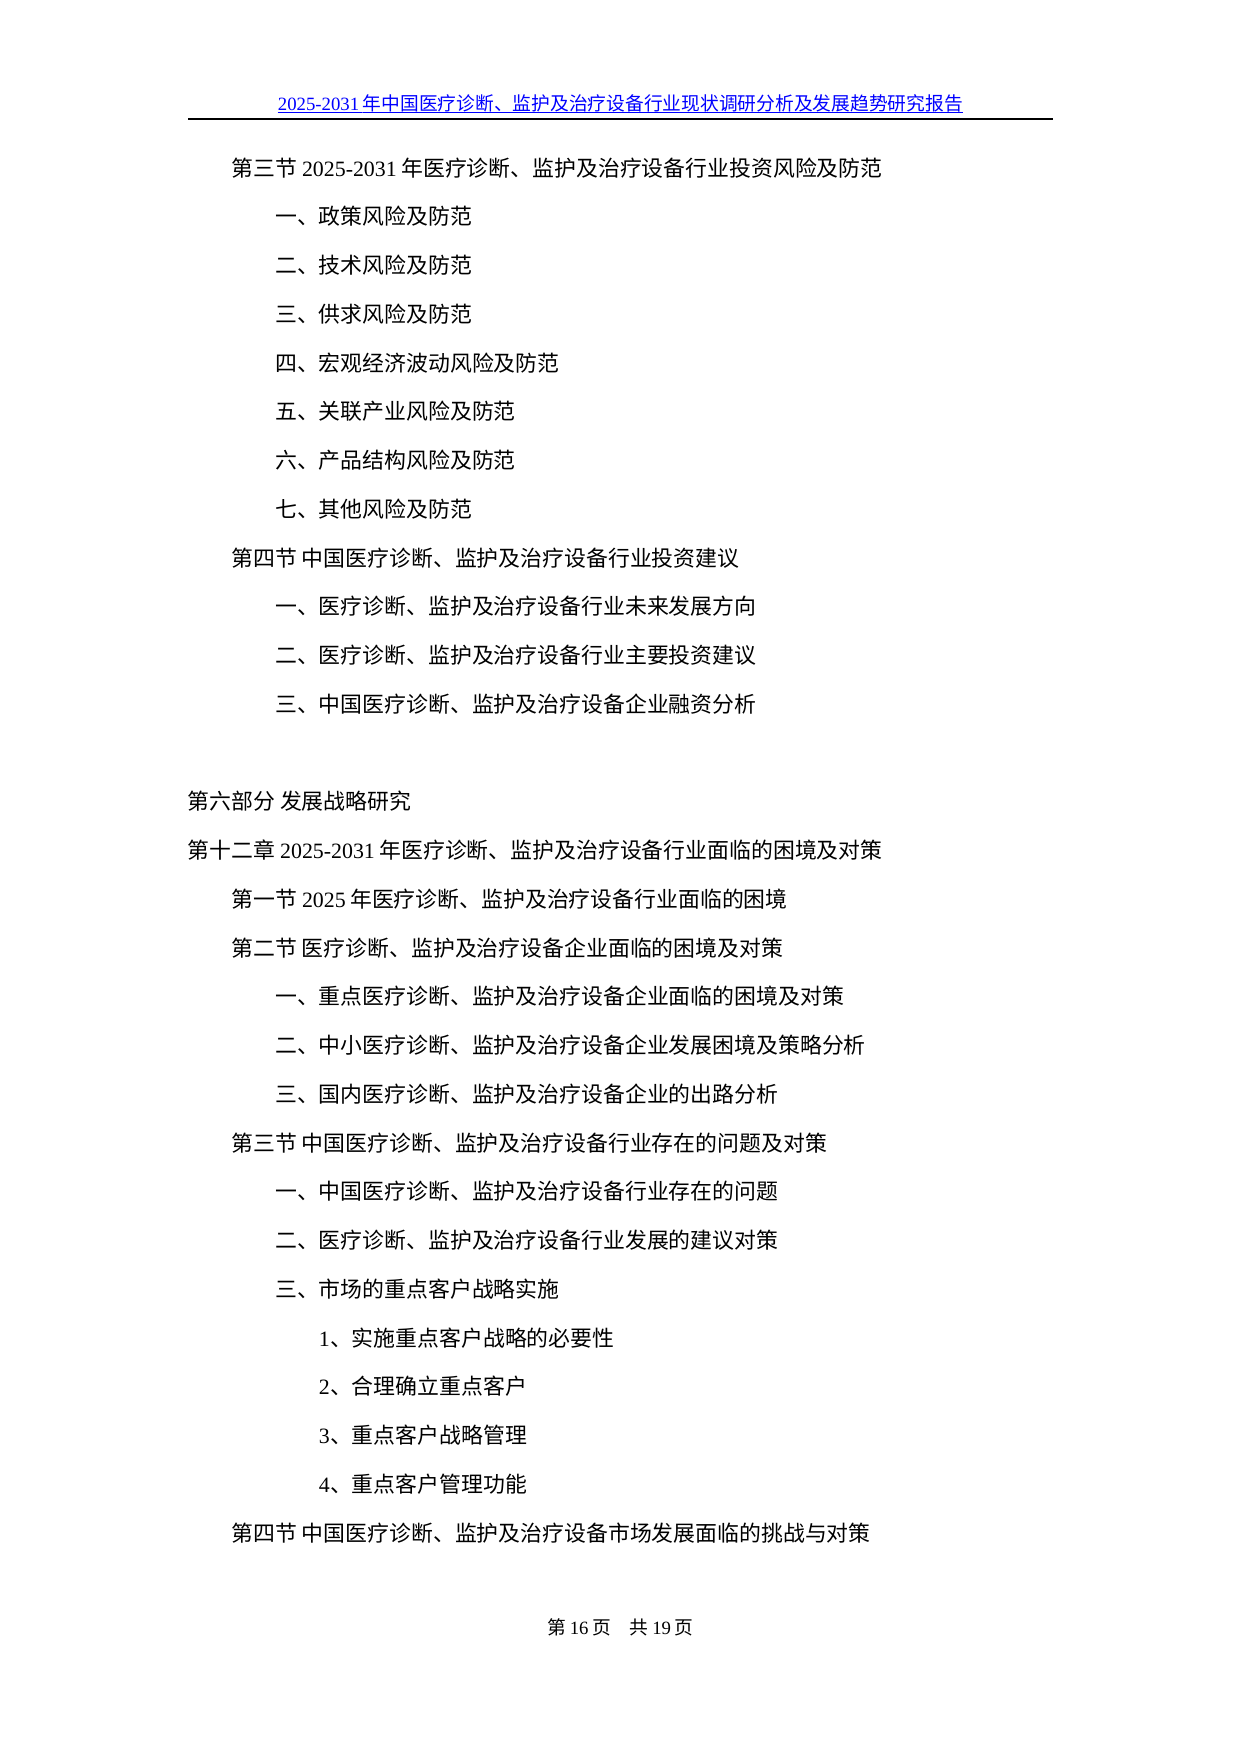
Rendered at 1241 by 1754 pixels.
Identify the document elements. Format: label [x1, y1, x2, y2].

text [187, 150, 1053, 1548]
